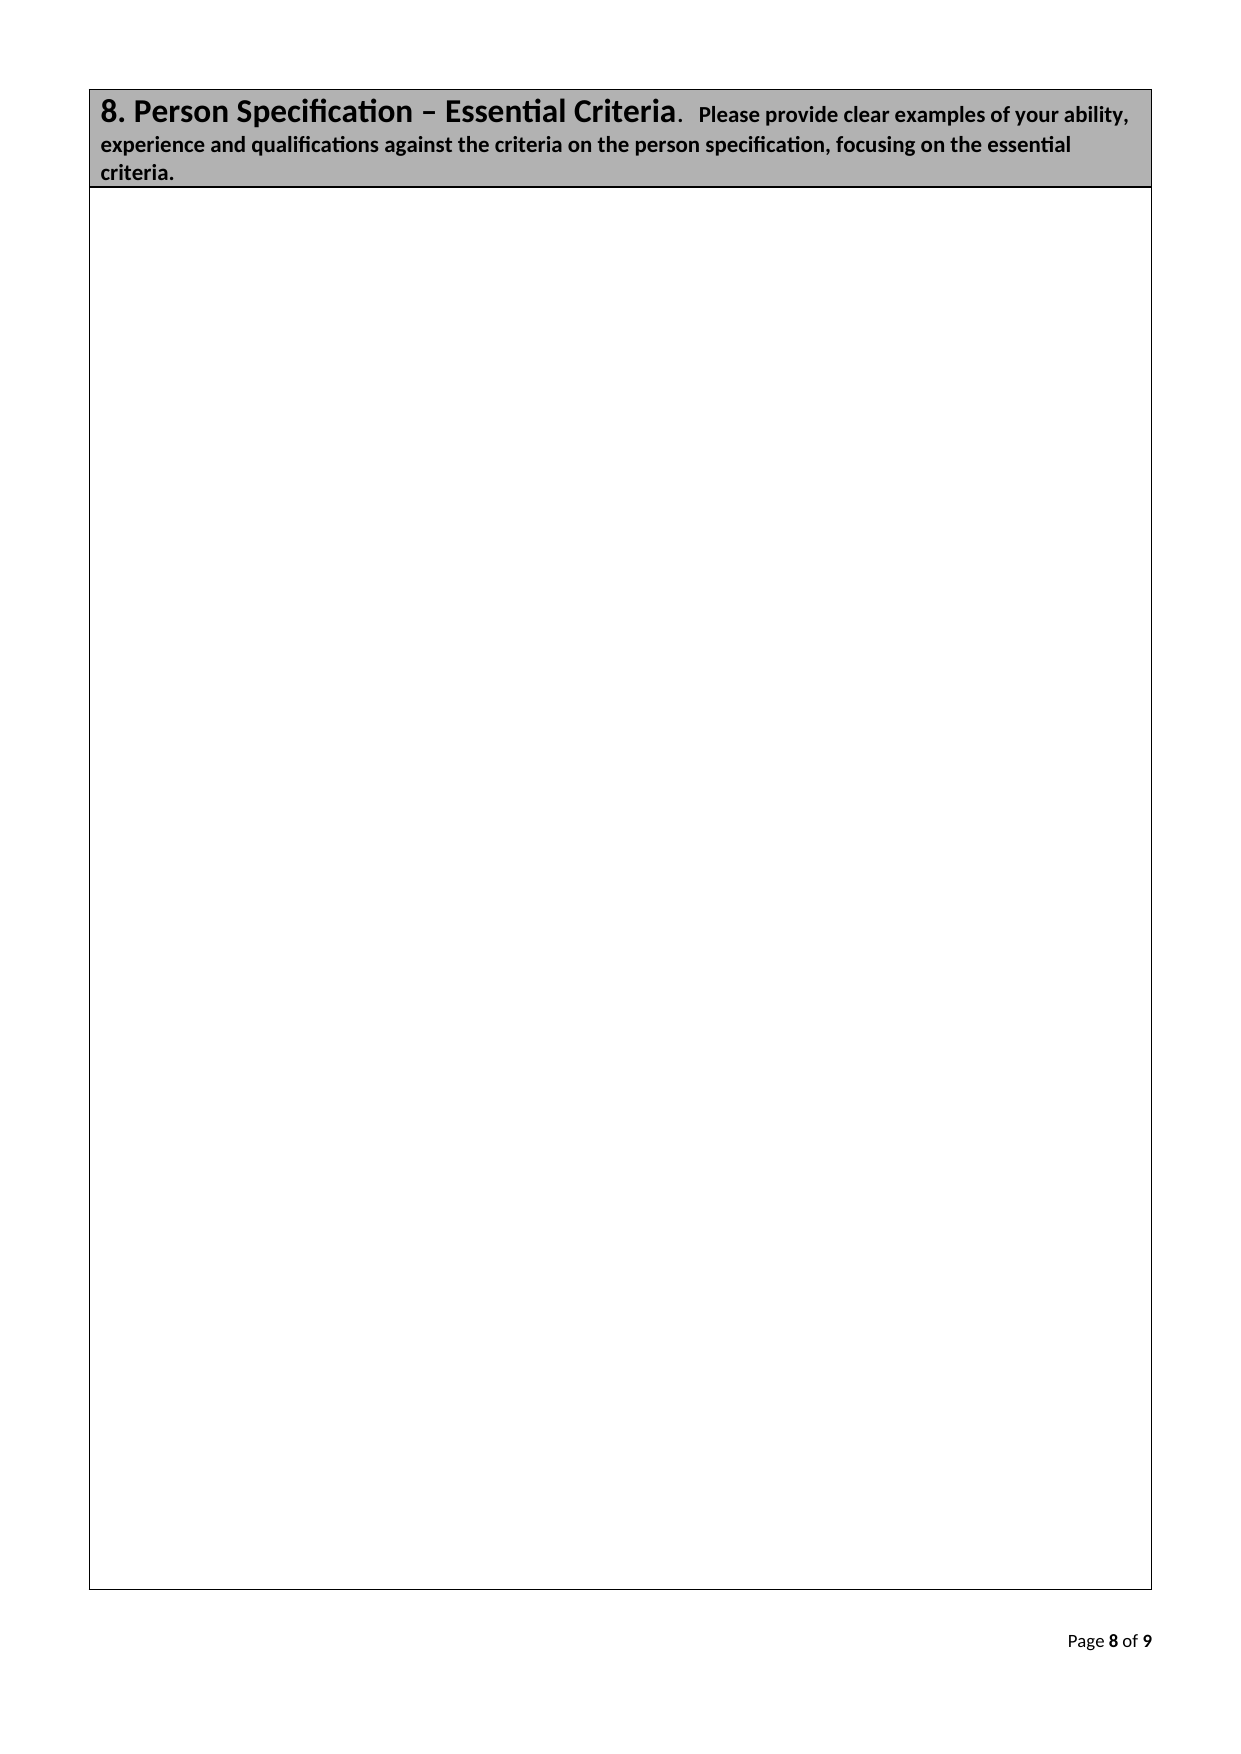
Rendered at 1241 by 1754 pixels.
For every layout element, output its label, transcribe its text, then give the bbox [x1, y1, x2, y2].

table_cell [90, 188, 1151, 1588]
table_cell 8. Person Specification – Essential Criteria. Please provide clear examples of your ability, experience and qualifications against the criteria on the person specification, focusing on the essential criteria. [90, 90, 1151, 186]
